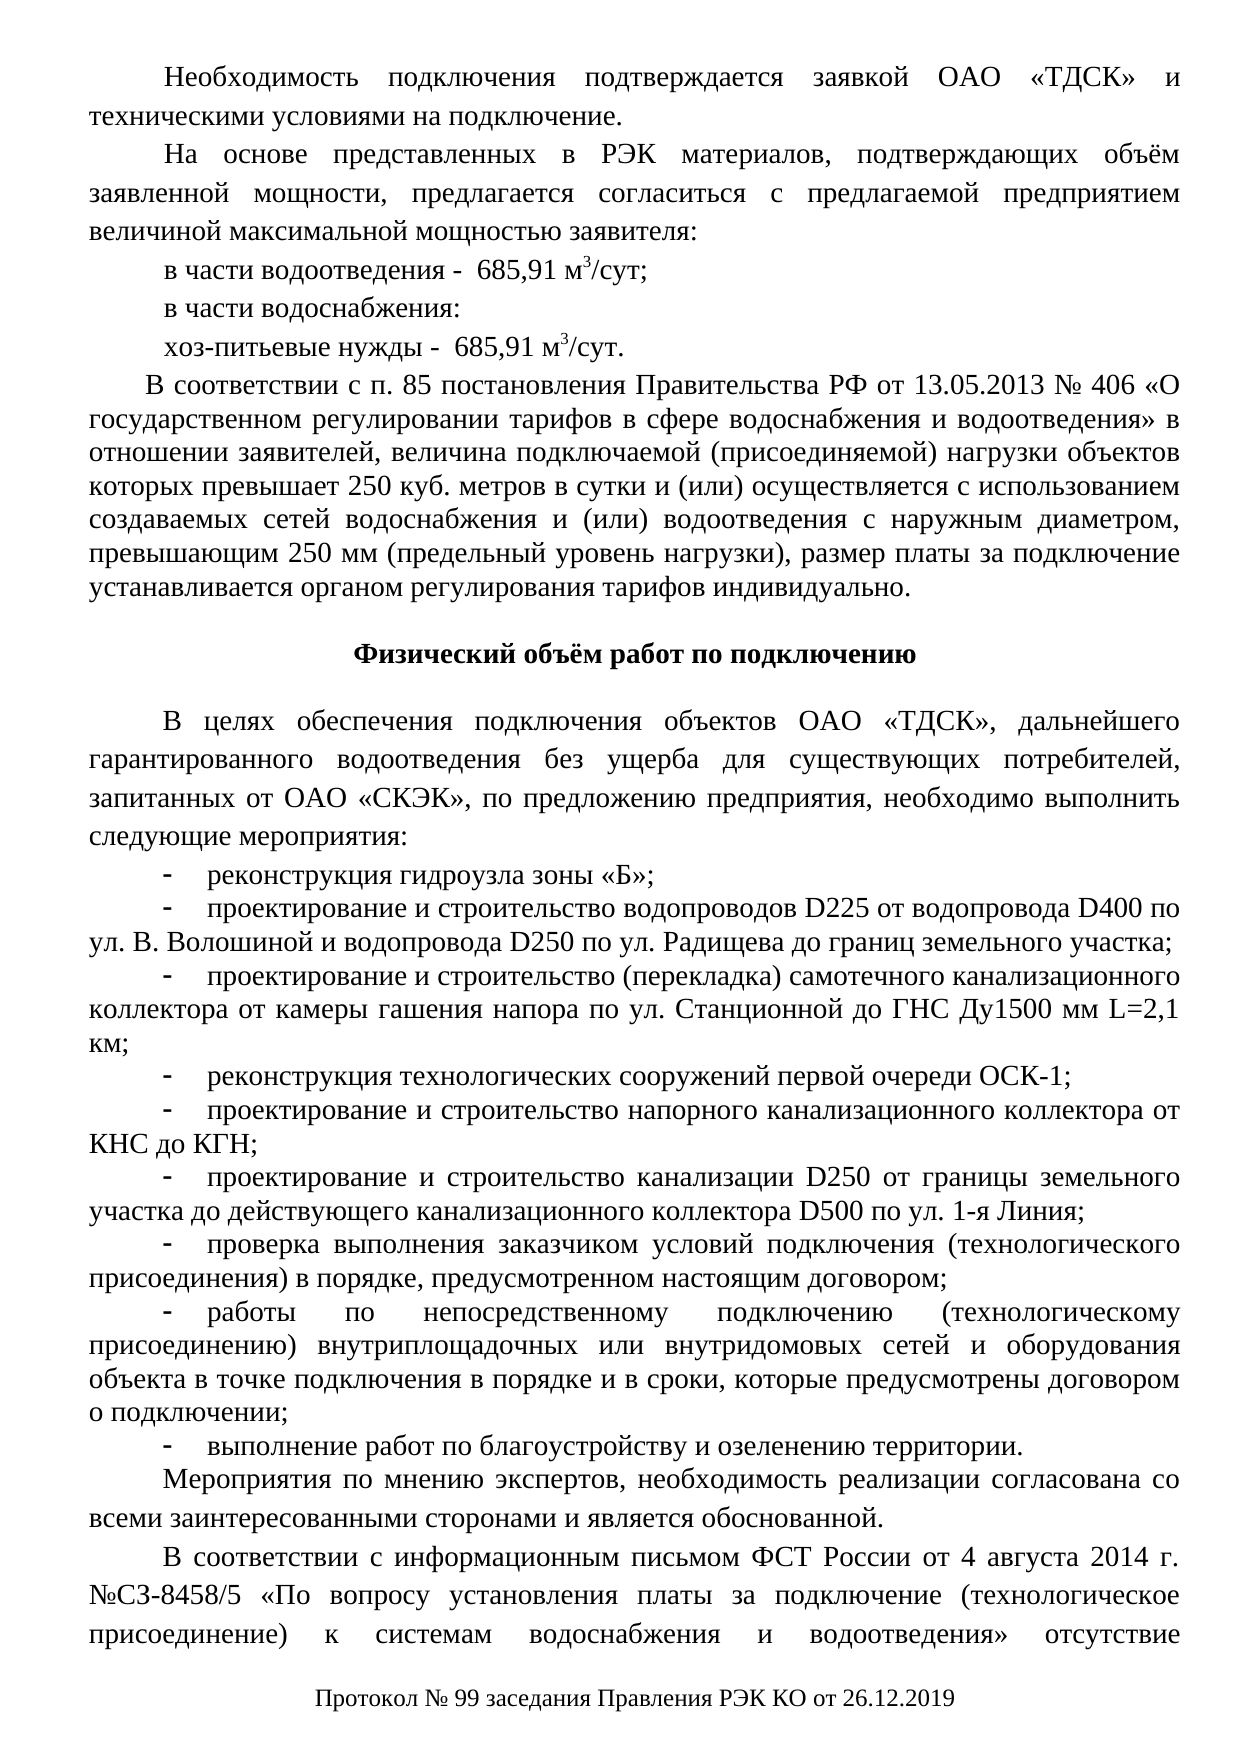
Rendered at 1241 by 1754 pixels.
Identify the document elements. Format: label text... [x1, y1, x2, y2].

text На основе представленных в РЭК материалов, подтверждающих объём заявленной мощности, предлагается согласиться с предлагаемой предприятием величиной максимальной мощностью заявителя: [89, 136, 1181, 247]
list проектирование и строительство канализации D250 от границы земельного участка до действующего канализационного коллектора D500 по ул. 1-я Линия; [89, 1159, 1181, 1227]
list проверка выполнения заказчиком условий подключения (технологического присоединения) в порядке, предусмотренном настоящим договором; [89, 1227, 1181, 1294]
list выполнение работ по благоустройству и озеленению территории. [89, 1428, 1181, 1462]
text в части водоотведения - 685,91 м3/сут; [89, 252, 1181, 285]
list реконструкция технологических сооружений первой очереди ОСК-1; [89, 1058, 1181, 1092]
list реконструкция гидроузла зоны «Б»; [89, 857, 1181, 891]
text В целях обеспечения подключения объектов ОАО «ТДСК», дальнейшего гарантированного водоотведения без ущерба для существующих потребителей, запитанных от ОАО «СКЭК», по предложению предприятия, необходимо выполнить следующие мероприятия: [89, 703, 1181, 852]
list проектирование и строительство напорного канализационного коллектора от КНС до КГН; [89, 1092, 1181, 1159]
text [89, 1539, 1181, 1649]
text Мероприятия по мнению экспертов, необходимость реализации согласована со всеми заинтересованными сторонами и является обоснованной. [89, 1462, 1181, 1534]
text в части водоснабжения: [89, 290, 1181, 324]
list проектирование и строительство водопроводов D225 от водопровода D400 по ул. В. Волошиной и водопровода D250 по ул. Радищева до границ земельного участка; [89, 891, 1181, 958]
list работы по непосредственному подключению (технологическому присоединению) внутриплощадочных или внутридомовых сетей и оборудования объекта в точке подключения в порядке и в сроки, которые предусмотрены договором о подключении; [89, 1294, 1181, 1428]
text В соответствии с п. 85 постановления Правительства РФ от 13.05.2013 № 406 «О государственном регулировании тарифов в сфере водоснабжения и водоотведения» в отношении заявителей, величина подключаемой (присоединяемой) нагрузки объектов которых превышает 250 куб. метров в сутки и (или) осуществляется с использованием создаваемых сетей водоснабжения и (или) водоотведения с наружным диаметром, превышающим 250 мм (предельный уровень нагрузки), размер платы за подключение устанавливается органом регулирования тарифов индивидуально. [89, 367, 1181, 602]
text Физический объём работ по подключению [89, 636, 1181, 669]
text хоз-питьевые нужды - 685,91 м3/сут. [89, 329, 1181, 362]
list проектирование и строительство (перекладка) самотечного канализационного коллектора от камеры гашения напора по ул. Станционной до ГНС Ду1500 мм L=2,1 км; [89, 958, 1181, 1058]
text Необходимость подключения подтверждается заявкой ОАО «ТДСК» и техническими условиями на подключение. [89, 59, 1181, 131]
